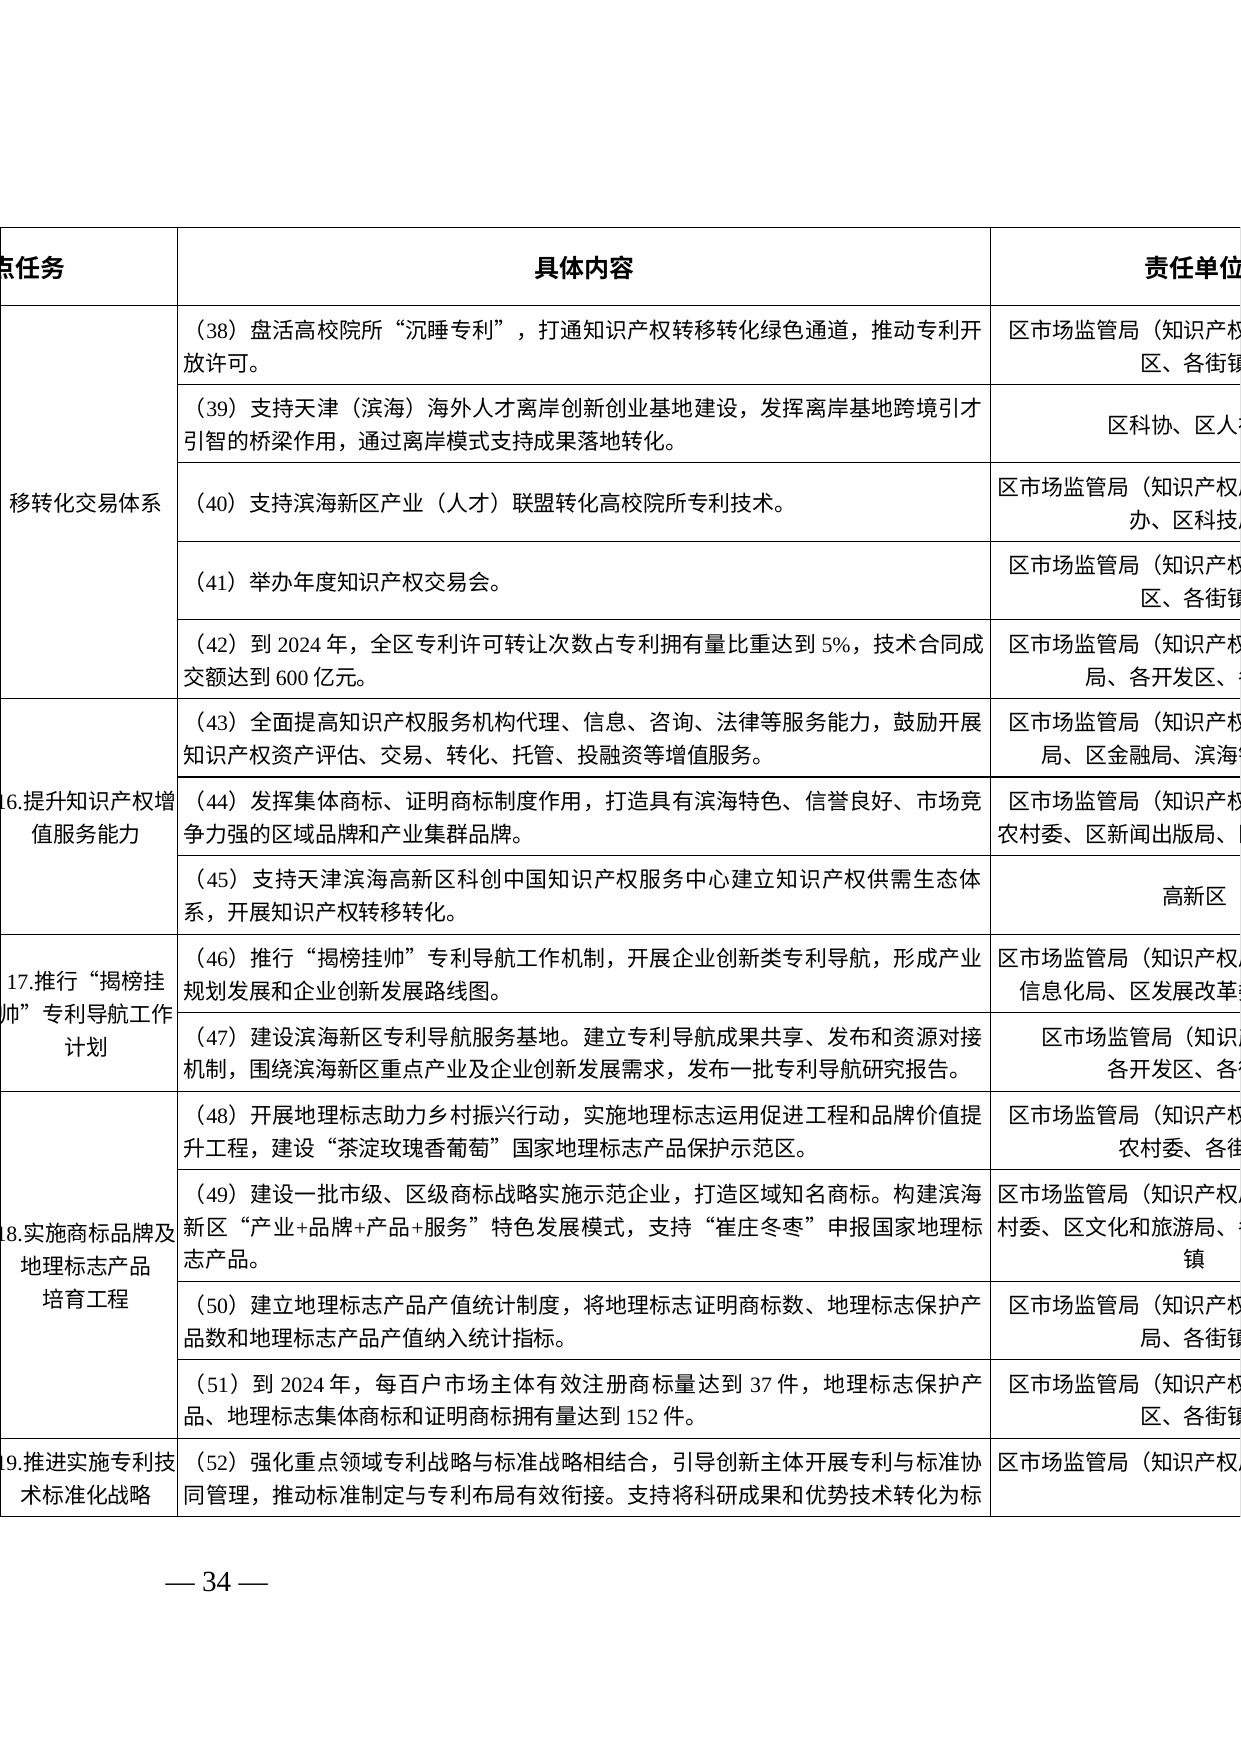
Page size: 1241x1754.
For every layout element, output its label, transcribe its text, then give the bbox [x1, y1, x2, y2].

table_header 重点任务 [1, 228, 177, 305]
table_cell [178, 1439, 990, 1516]
table_cell （46）推行“揭榜挂帅”专利导航工作机制，开展企业创新类专利导航，形成产业规划发展和企业创新发展路线图。 [178, 935, 990, 1012]
table_cell 区市场监管局（知识产权局）、区农业 农村委、各街镇 [991, 1092, 1240, 1169]
table_cell （39）支持天津（滨海）海外人才离岸创新创业基地建设，发挥离岸基地跨境引才引智的桥梁作用，通过离岸模式支持成果落地转化。 [178, 385, 990, 462]
table_cell （47）建设滨海新区专利导航服务基地。建立专利导航成果共享、发布和资源对接机制，围绕滨海新区重点产业及企业创新发展需求，发布一批专利导航研究报告。 [178, 1013, 990, 1091]
table_cell 19.推进实施专利技术标准化战略 [1, 1439, 177, 1516]
table_cell 18.实施商标品牌及地理标志产品 培育工程 [1, 1092, 177, 1438]
table_cell 区市场监管局（知识产权局）、区司法局、区金融局、滨海银保监分局 [991, 699, 1240, 776]
table_cell 区市场监管局（知识产权局）、 各开发区、各街镇 [991, 1013, 1240, 1091]
table_header 具体内容 [178, 228, 990, 305]
table_cell 区市场监管局（知识产权局）、区科技局 [991, 1439, 1240, 1516]
table_cell 区市场监管局（知识产权局）、各开发区、各街镇 [991, 542, 1240, 619]
table_cell 区市场监管局（知识产权局）、区工业和 信息化局、区发展改革委、区科技局 [991, 935, 1240, 1012]
table_cell （42）到2024年，全区专利许可转让次数占专利拥有量比重达到5%，技术合同成交额达到600亿元。 [178, 620, 990, 698]
table_cell 区市场监管局（知识产权局）、区农业 农村委、区新闻出版局、区商务和投促局 [991, 778, 1240, 855]
table_cell 区市场监管局（知识产权局）、区农业农村委、区文化和旅游局、各开发区、各街镇 [991, 1170, 1240, 1281]
table_cell 区科协、区人社局 [991, 385, 1240, 462]
table_cell （44）发挥集体商标、证明商标制度作用，打造具有滨海特色、信誉良好、市场竞争力强的区域品牌和产业集群品牌。 [178, 778, 990, 855]
table_cell （41）举办年度知识产权交易会。 [178, 542, 990, 619]
table_header 责任单位 [991, 228, 1240, 305]
table_cell 高新区 [991, 856, 1240, 933]
table_cell 17.推行“揭榜挂帅”专利导航工作计划 [1, 935, 177, 1091]
table_cell 区市场监管局（知识产权局）、区统计局、各街镇 [991, 1282, 1240, 1359]
table_cell （48）开展地理标志助力乡村振兴行动，实施地理标志运用促进工程和品牌价值提升工程，建设“茶淀玫瑰香葡萄”国家地理标志产品保护示范区。 [178, 1092, 990, 1169]
table_cell （49）建设一批市级、区级商标战略实施示范企业，打造区域知名商标。构建滨海新区“产业+品牌+产品+服务”特色发展模式，支持“崔庄冬枣”申报国家地理标志产品。 [178, 1170, 990, 1281]
table_cell （38）盘活高校院所“沉睡专利”，打通知识产权转移转化绿色通道，推动专利开放许可。 [178, 306, 990, 384]
table_cell 区市场监管局（知识产权局）、区科技局、各开发区、各街镇 [991, 620, 1240, 698]
table_cell （43）全面提高知识产权服务机构代理、信息、咨询、法律等服务能力，鼓励开展知识产权资产评估、交易、转化、托管、投融资等增值服务。 [178, 699, 990, 776]
table_cell （51）到2024年，每百户市场主体有效注册商标量达到37件，地理标志保护产品、地理标志集体商标和证明商标拥有量达到152件。 [178, 1360, 990, 1438]
table_cell （40）支持滨海新区产业（人才）联盟转化高校院所专利技术。 [178, 463, 990, 541]
table_cell 区市场监管局（知识产权局）、区委人才办、区科技局 [991, 463, 1240, 541]
table_cell （45）支持天津滨海高新区科创中国知识产权服务中心建立知识产权供需生态体系，开展知识产权转移转化。 [178, 856, 990, 933]
table_cell 15.建立知识产权转移转化交易体系 [1, 306, 177, 698]
table_cell 16.提升知识产权增值服务能力 [1, 699, 177, 933]
table_cell （50）建立地理标志产品产值统计制度，将地理标志证明商标数、地理标志保护产品数和地理标志产品产值纳入统计指标。 [178, 1282, 990, 1359]
table_cell 区市场监管局（知识产权局）、各开发区、各街镇 [991, 1360, 1240, 1438]
table_cell 区市场监管局（知识产权局）、各开发区、各街镇 [991, 306, 1240, 384]
